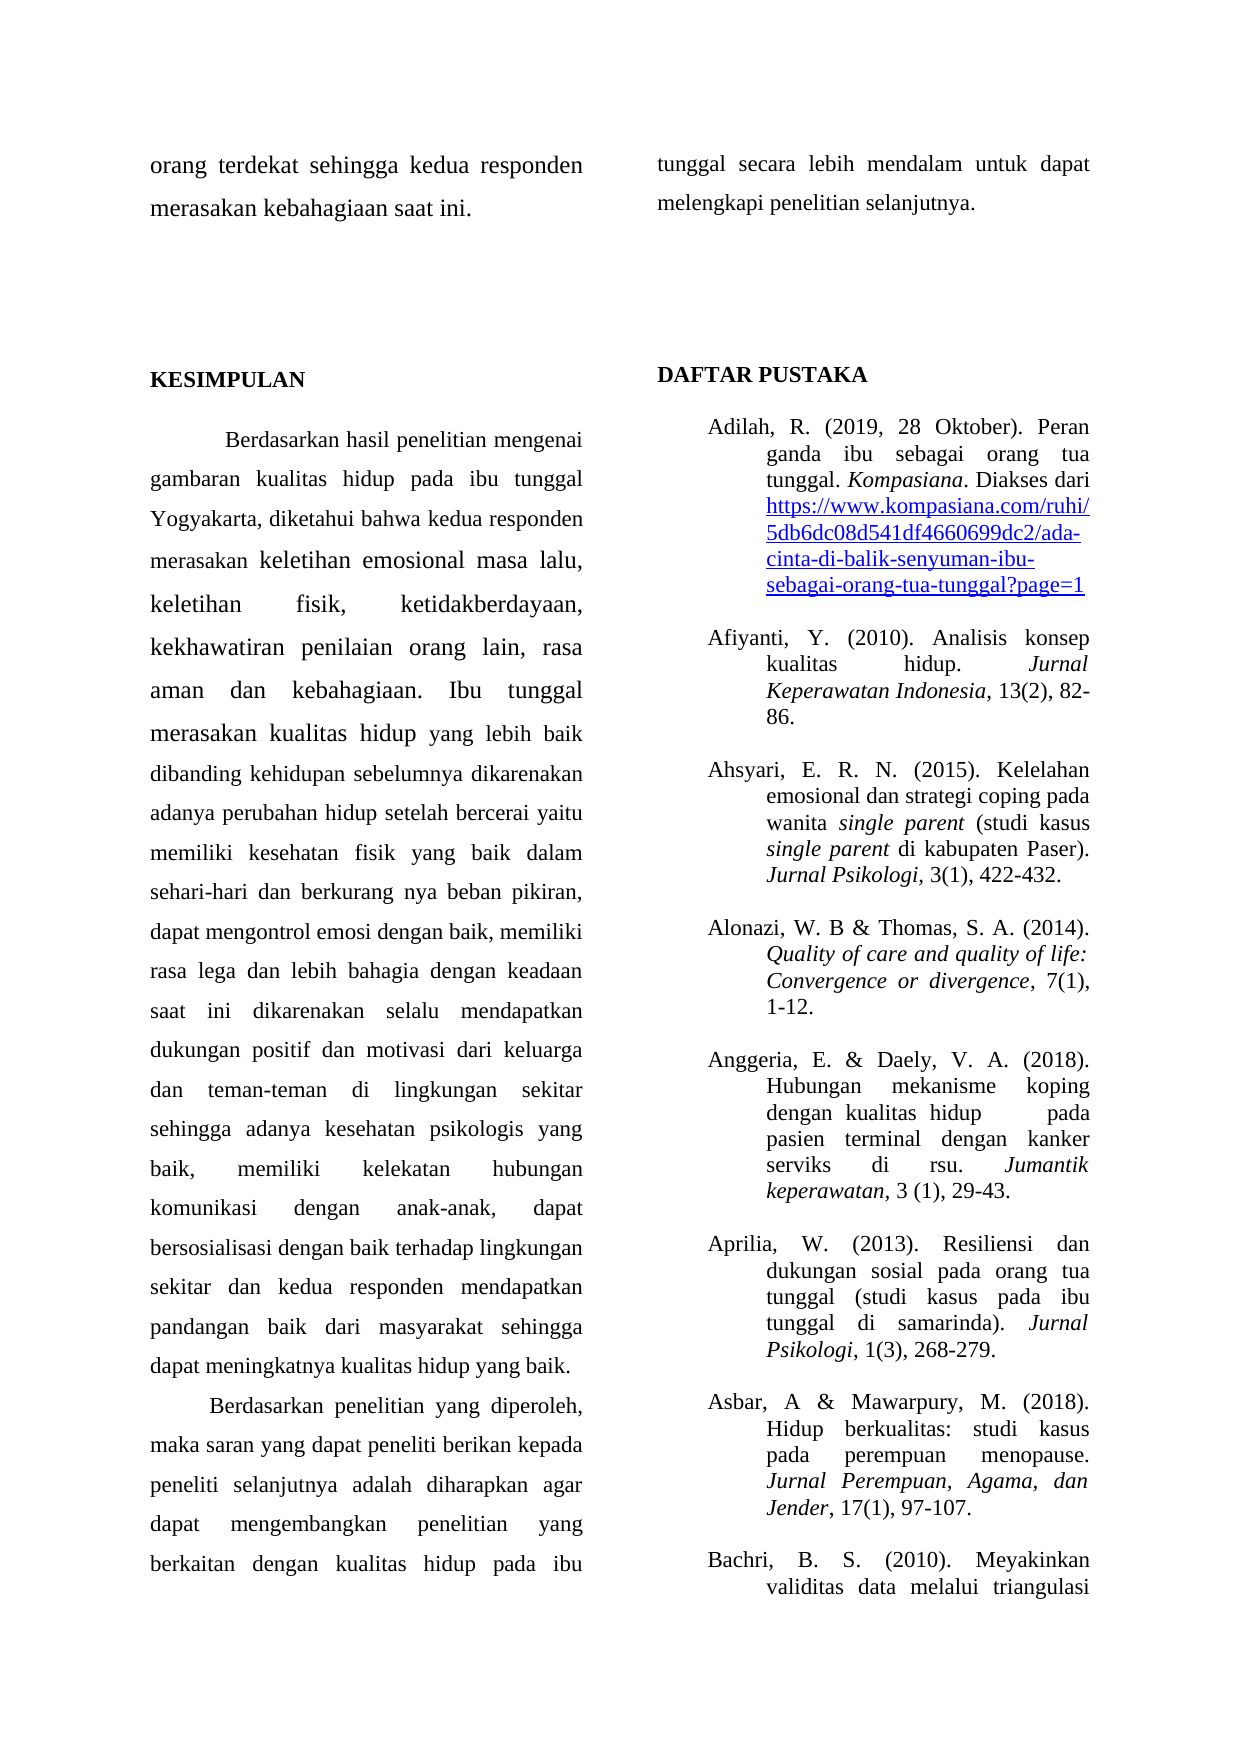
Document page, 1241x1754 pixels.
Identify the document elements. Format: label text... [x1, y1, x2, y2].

text Berdasarkan penelitian yang diperoleh, maka saran yang dapat peneliti berikan kepada peneliti selanjutnya adalah diharapkan agar dapat mengembangkan penelitian yang berkaitan dengan kualitas hidup pada ibu tunggal secara lebih mendalam untuk dapat melengkapi penelitian selanjutnya. [150, 1392, 583, 1576]
text DAFTAR PUSTAKA [657, 361, 1090, 387]
text KESIMPULAN [150, 366, 583, 392]
text Adilah, R. (2019, 28 Oktober). Peran ganda ibu sebagai orang tua tunggal. Kompasiana. Diakses dari https://www.kompasiana.com/ruhi/5db6dc08d541df4660699dc2/ada-cinta-di-balik-senyuman-ibu-sebagai-orang-tua-tunggal?page=1 [707, 413, 1090, 598]
text Berdasarkan hasil penelitian mengenai gambaran kualitas hidup pada ibu tunggal Yogyakarta, diketahui bahwa kedua responden merasakan keletihan emosional masa lalu, keletihan fisik, ketidakberdayaan, kekhawatiran penilaian orang lain, rasa aman dan kebahagiaan. Ibu tunggal merasakan kualitas hidup yang lebih baik dibanding kehidupan sebelumnya dikarenakan adanya perubahan hidup setelah bercerai yaitu memiliki kesehatan fisik yang baik dalam sehari-hari dan berkurang nya beban pikiran, dapat mengontrol emosi dengan baik, memiliki rasa lega dan lebih bahagia dengan keadaan saat ini dikarenakan selalu mendapatkan dukungan positif dan motivasi dari keluarga dan teman-teman di lingkungan sekitar sehingga adanya kesehatan psikologis yang baik, memiliki kelekatan hubungan komunikasi dengan anak-anak, dapat bersosialisasi dengan baik terhadap lingkungan sekitar dan kedua responden mendapatkan pandangan baik dari masyarakat sehingga dapat meningkatnya kualitas hidup yang baik. [150, 426, 583, 1378]
text Asbar, A & Mawarpury, M. (2018). Hidup berkualitas: studi kasus pada perempuan menopause. Jurnal Perempuan, Agama, dan Jender, 17(1), 97-107. [707, 1388, 1090, 1520]
text Afiyanti, Y. (2010). Analisis konsep kualitas hidup. Jurnal Keperawatan Indonesia, 13(2), 82-86. [707, 624, 1090, 729]
text Alonazi, W. B & Thomas, S. A. (2014). Quality of care and quality of life: Convergence or divergence, 7(1), 1-12. [707, 914, 1090, 1019]
text Aprilia, W. (2013). Resiliensi dan dukungan sosial pada orang tua tunggal (studi kasus pada ibu tunggal di samarinda). Jurnal Psikologi, 1(3), 268-279. [707, 1230, 1090, 1362]
text Ahsyari, E. R. N. (2015). Kelelahan emosional dan strategi coping pada wanita single parent (studi kasus single parent di kabupaten Paser). Jurnal Psikologi, 3(1), 422-432. [707, 756, 1090, 888]
text Berdasarkan penelitian yang diperoleh, maka saran yang dapat peneliti berikan kepada peneliti selanjutnya adalah diharapkan agar dapat mengembangkan penelitian yang berkaitan dengan kualitas hidup pada ibu tunggal secara lebih mendalam untuk dapat melengkapi penelitian selanjutnya. [657, 150, 1090, 216]
text Anggeria, E. & Daely, V. A. (2018). Hubungan mekanisme koping dengan kualitas hidup pada pasien terminal dengan kanker serviks di rsu. Jumantik keperawatan, 3 (1), 29-43. [707, 1046, 1090, 1204]
text Bachri, B. S. (2010). Meyakinkan validitas data melalui triangulasi pada penelitian kualitatif. Jurnal Teknologi Pendidikan, 10(1), 46-62. [707, 1547, 1090, 1599]
